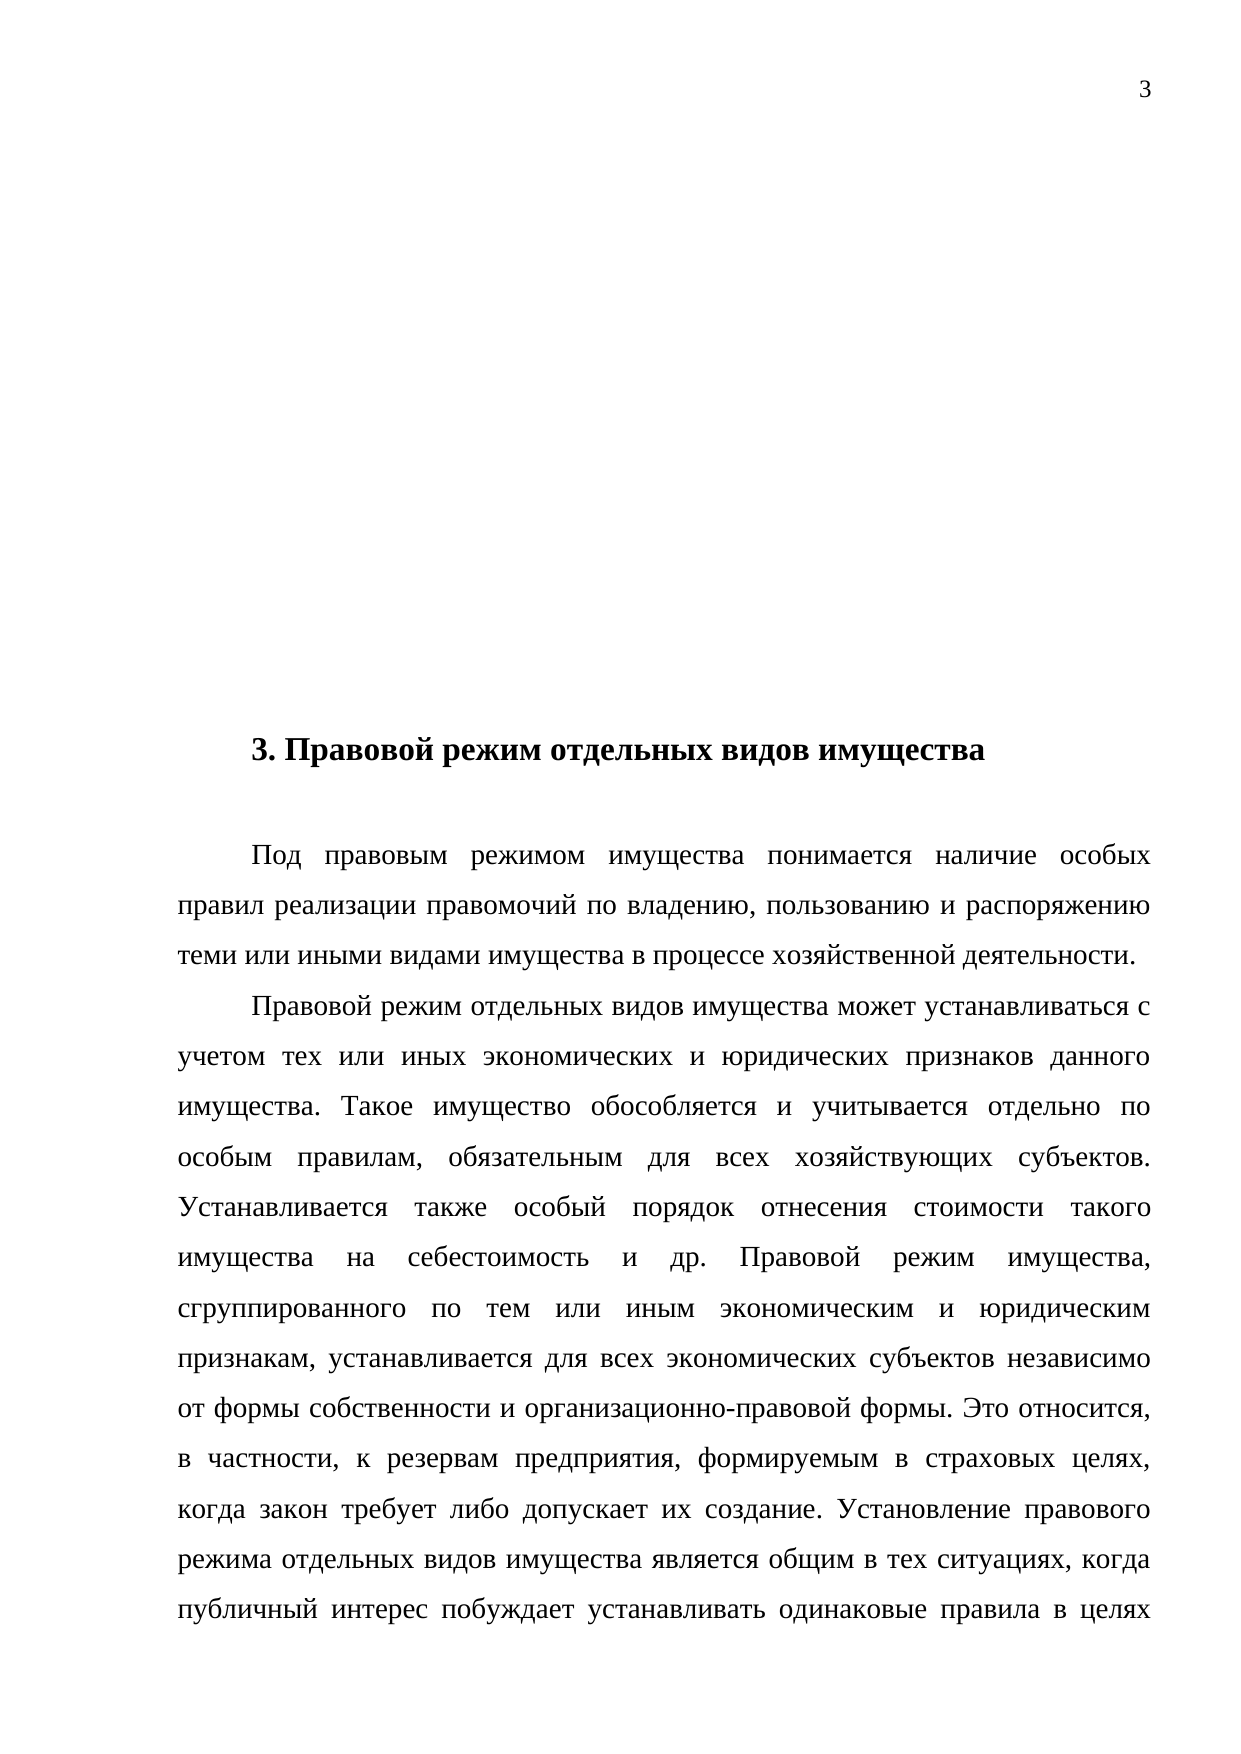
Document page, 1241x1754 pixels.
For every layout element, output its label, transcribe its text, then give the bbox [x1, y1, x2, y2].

text 3. Правовой режим отдельных видов имущества [177, 729, 1152, 767]
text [177, 988, 1152, 1625]
text Под правовым режимом имущества понимается наличие особых правил реализации правомочий по владению, пользованию и распоряжению теми или иными видами имущества в процессе хозяйственной деятельности. [177, 837, 1152, 971]
